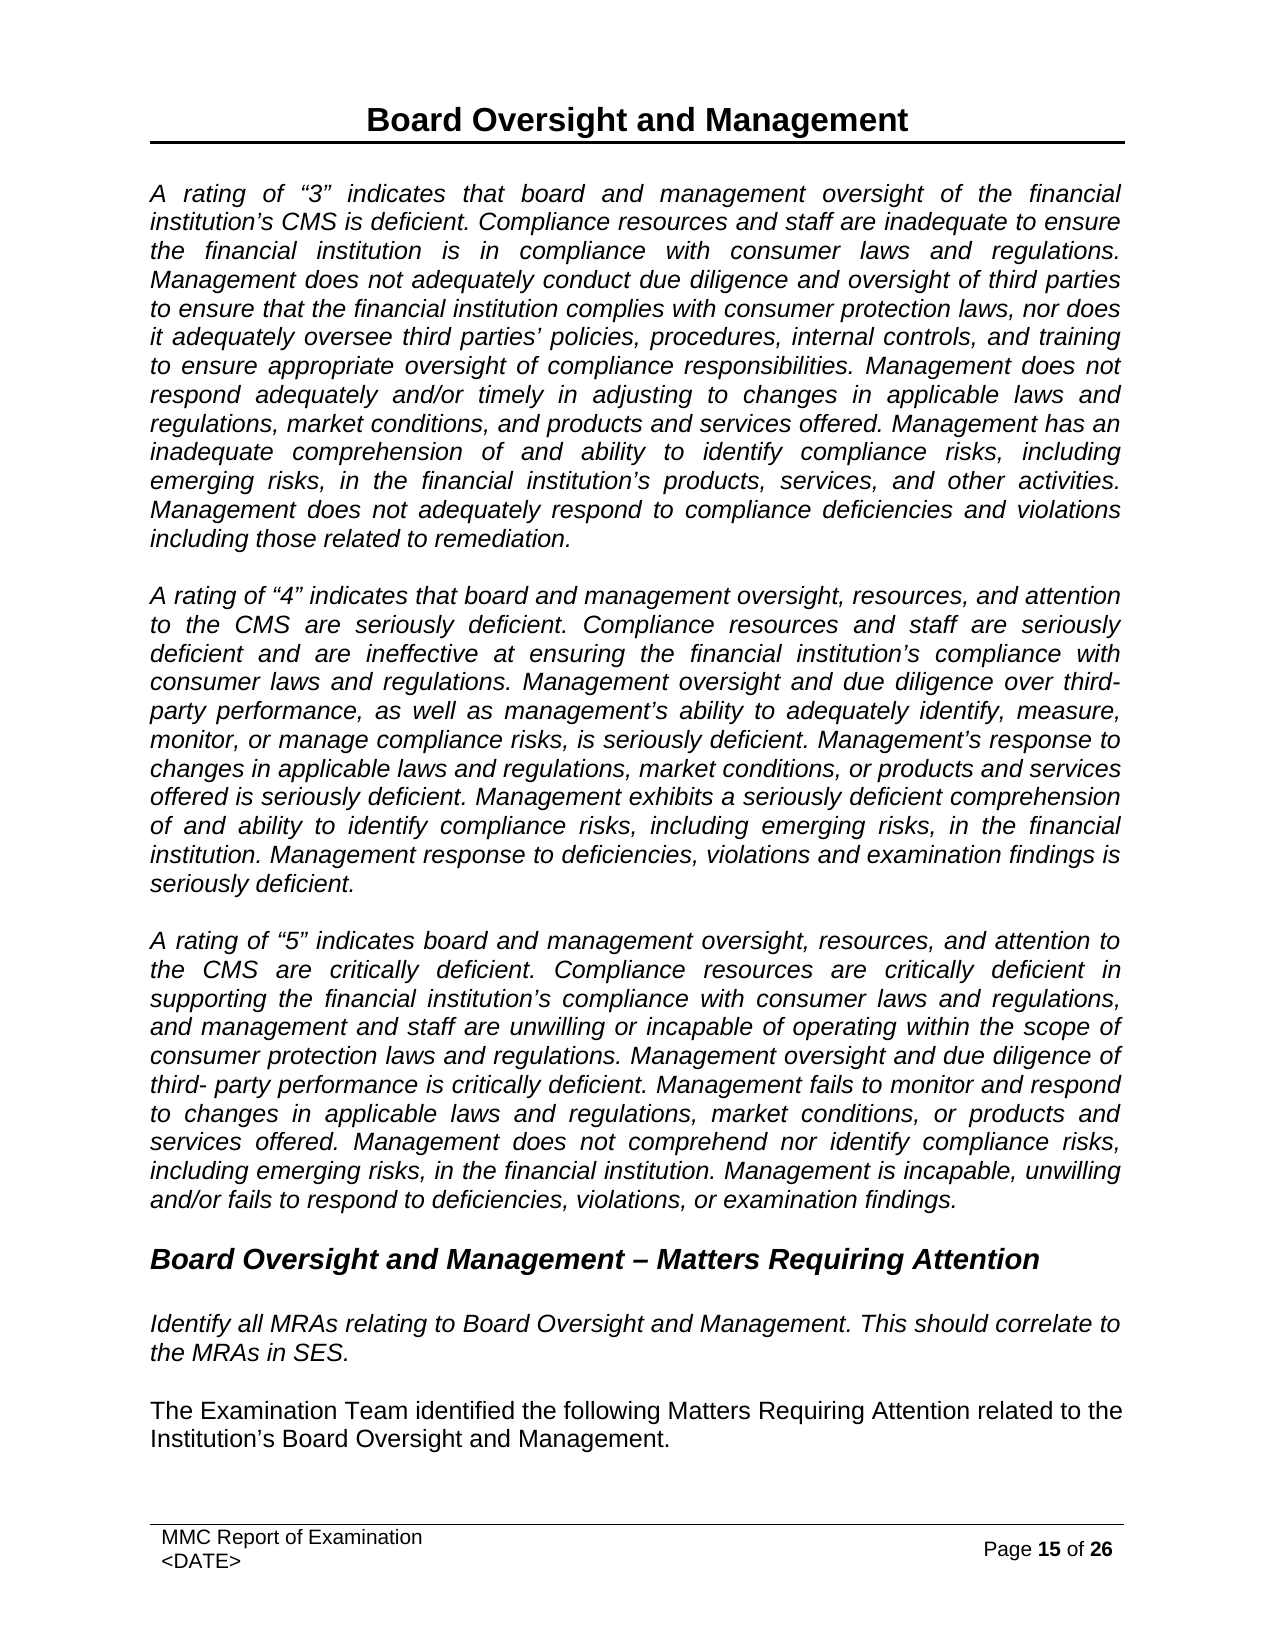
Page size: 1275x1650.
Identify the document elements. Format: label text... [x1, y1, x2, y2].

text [150, 179, 1125, 236]
text A rating of “5” indicates board and management oversight, resources, and attention to the CMS are critically deficient. Compliance resources are critically deficient in supporting the financial institution’s compliance with consumer laws and regulations, and management and staff are unwilling or incapable of operating within the scope of consumer protection laws and regulations. Management oversight and due diligence of third- party performance is critically deficient. Management fails to monitor and respond to changes in applicable laws and regulations, market conditions, or products and services offered. Management does not comprehend nor identify compliance risks, including emerging risks, in the financial institution. Management is incapable, unwilling and/or fails to respond to deficiencies, violations, or examination findings. [150, 1012, 1125, 1300]
text Identify all MRAs relating to Board Oversight and Management. This should correlate to the MRAs in SES. [150, 1396, 1125, 1453]
text A rating of “4” indicates that board and management oversight, resources, and attention to the CMS are seriously deficient. Compliance resources and staff are seriously deficient and are ineffective at ensuring the financial institution’s compliance with consumer laws and regulations. Management oversight and due diligence over third-party performance, as well as management’s ability to adequately identify, measure, monitor, or manage compliance risks, is seriously deficient. Management’s response to changes in applicable laws and regulations, market conditions, or products and services offered is seriously deficient. Management exhibits a seriously deficient comprehension of and ability to identify compliance risks, including emerging risks, in the financial institution. Management response to deficiencies, violations and examination findings is seriously deficient. [150, 667, 1125, 984]
text A rating of “3” indicates that board and management oversight of the financial institution’s CMS is deficient. Compliance resources and staff are inadequate to ensure the financial institution is in compliance with consumer laws and regulations. Management does not adequately conduct due diligence and oversight of third parties to ensure that the financial institution complies with consumer protection laws, nor does it adequately oversee third parties’ policies, procedures, internal controls, and training to ensure appropriate oversight of compliance responsibilities. Management does not respond adequately and/or timely in adjusting to changes in applicable laws and regulations, market conditions, and products and services offered. Management has an inadequate comprehension of and ability to identify compliance risks, including emerging risks, in the financial institution’s products, services, and other activities. Management does not adequately respond to compliance deficiencies and violations including those related to remediation. [150, 265, 1125, 639]
subtitle Board Oversight and Management – Matters Requiring Attention [150, 1329, 1125, 1362]
